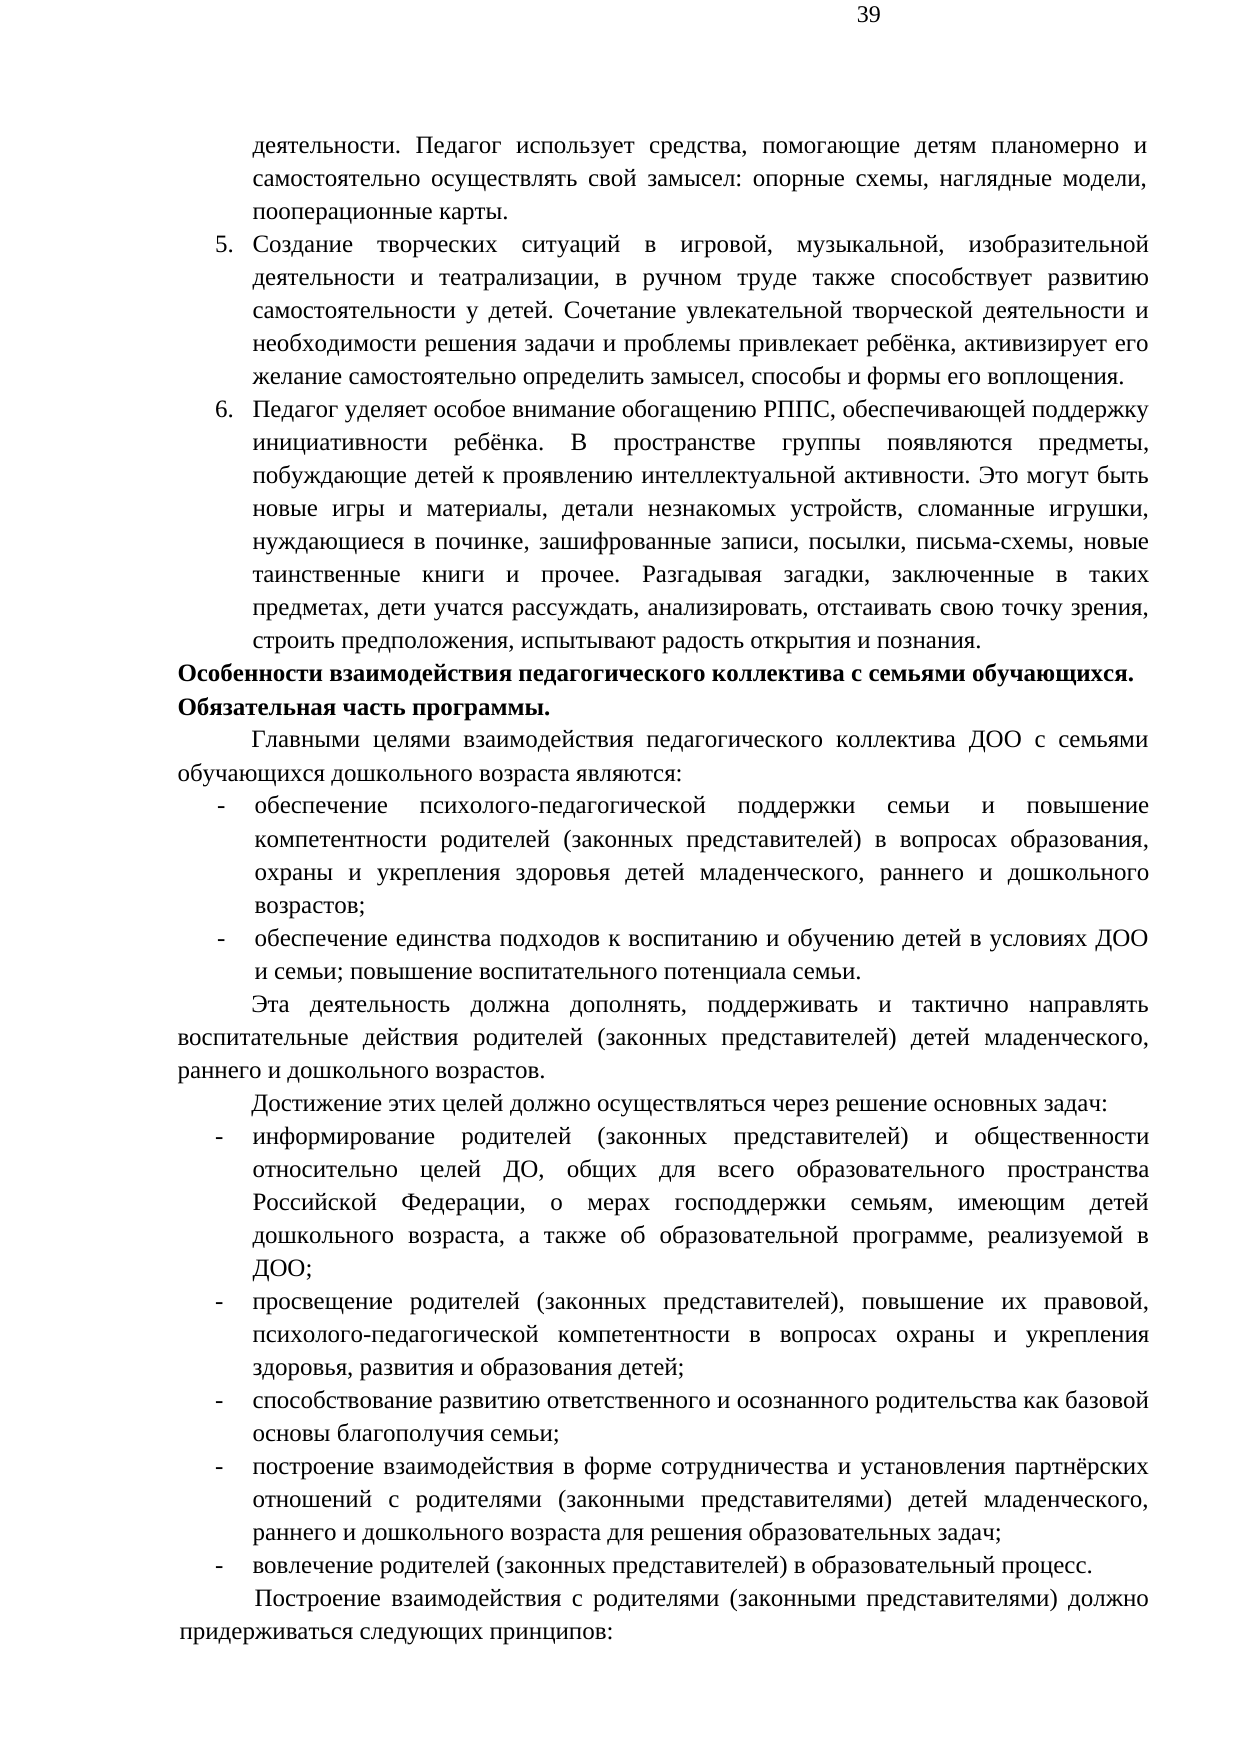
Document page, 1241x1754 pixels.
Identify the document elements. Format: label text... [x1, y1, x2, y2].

list обеспечение психолого-педагогической поддержки семьи и повышение компетентности родителей (законных представителей) в вопросах образования, охраны и укрепления здоровья детей младенческого, раннего и дошкольного возрастов; [217, 791, 1150, 918]
list Педагог уделяет особое внимание обогащению РППС, обеспечивающей поддержку инициативности ребёнка. В пространстве группы появляются предметы, побуждающие детей к проявлению интеллектуальной активности. Это могут быть новые игры и материалы, детали незнакомых устройств, сломанные игрушки, нуждающиеся в починке, зашифрованные записи, посылки, письма-схемы, новые таинственные книги и прочее. Разгадывая загадки, заключенные в таких предметах, дети учатся рассуждать, анализировать, отстаивать свою точку зрения, строить предположения, испытывают радость открытия и познания. [215, 394, 1150, 654]
list Создание творческих ситуаций в игровой, музыкальной, изобразительной деятельности и театрализации, в ручном труде также способствует развитию самостоятельности у детей. Сочетание увлекательной творческой деятельности и необходимости решения задачи и проблемы привлекает ребёнка, активизирует его желание самостоятельно определить замысел, способы и формы его воплощения. [215, 229, 1150, 390]
text Построение взаимодействия с родителями (законными представителями) должно придерживаться следующих принципов: [179, 1583, 1150, 1645]
list способствование развитию ответственного и осознанного родительства как базовой основы благополучия семьи; [215, 1385, 1150, 1447]
text Особенности взаимодействия педагогического коллектива с семьями обучающихся. [177, 658, 1150, 687]
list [215, 130, 1148, 225]
text Главными целями взаимодействия педагогического коллектива ДОО с семьями обучающихся дошкольного возраста являются: [177, 724, 1150, 786]
list информирование родителей (законных представителей) и общественности относительно целей ДО, общих для всего образовательного пространства Российской Федерации, о мерах господдержки семьям, имеющим детей дошкольного возраста, а также об образовательной программе, реализуемой в ДОО; [215, 1121, 1150, 1282]
list построение взаимодействия в форме сотрудничества и установления партнёрских отношений с родителями (законными представителями) детей младенческого, раннего и дошкольного возраста для решения образовательных задач; [215, 1451, 1150, 1546]
list вовлечение родителей (законных представителей) в образовательный процесс. [215, 1550, 1150, 1579]
text Обязательная часть программы. [177, 692, 1150, 720]
list обеспечение единства подходов к воспитанию и обучению детей в условиях ДОО и семьи; повышение воспитательного потенциала семьи. [217, 923, 1150, 984]
text Достижение этих целей должно осуществляться через решение основных задач: [177, 1088, 1167, 1117]
list просвещение родителей (законных представителей), повышение их правовой, психолого-педагогической компетентности в вопросах охраны и укрепления здоровья, развития и образования детей; [215, 1286, 1150, 1381]
text Эта деятельность должна дополнять, поддерживать и тактично направлять воспитательные действия родителей (законных представителей) детей младенческого, раннего и дошкольного возрастов. [177, 989, 1150, 1083]
